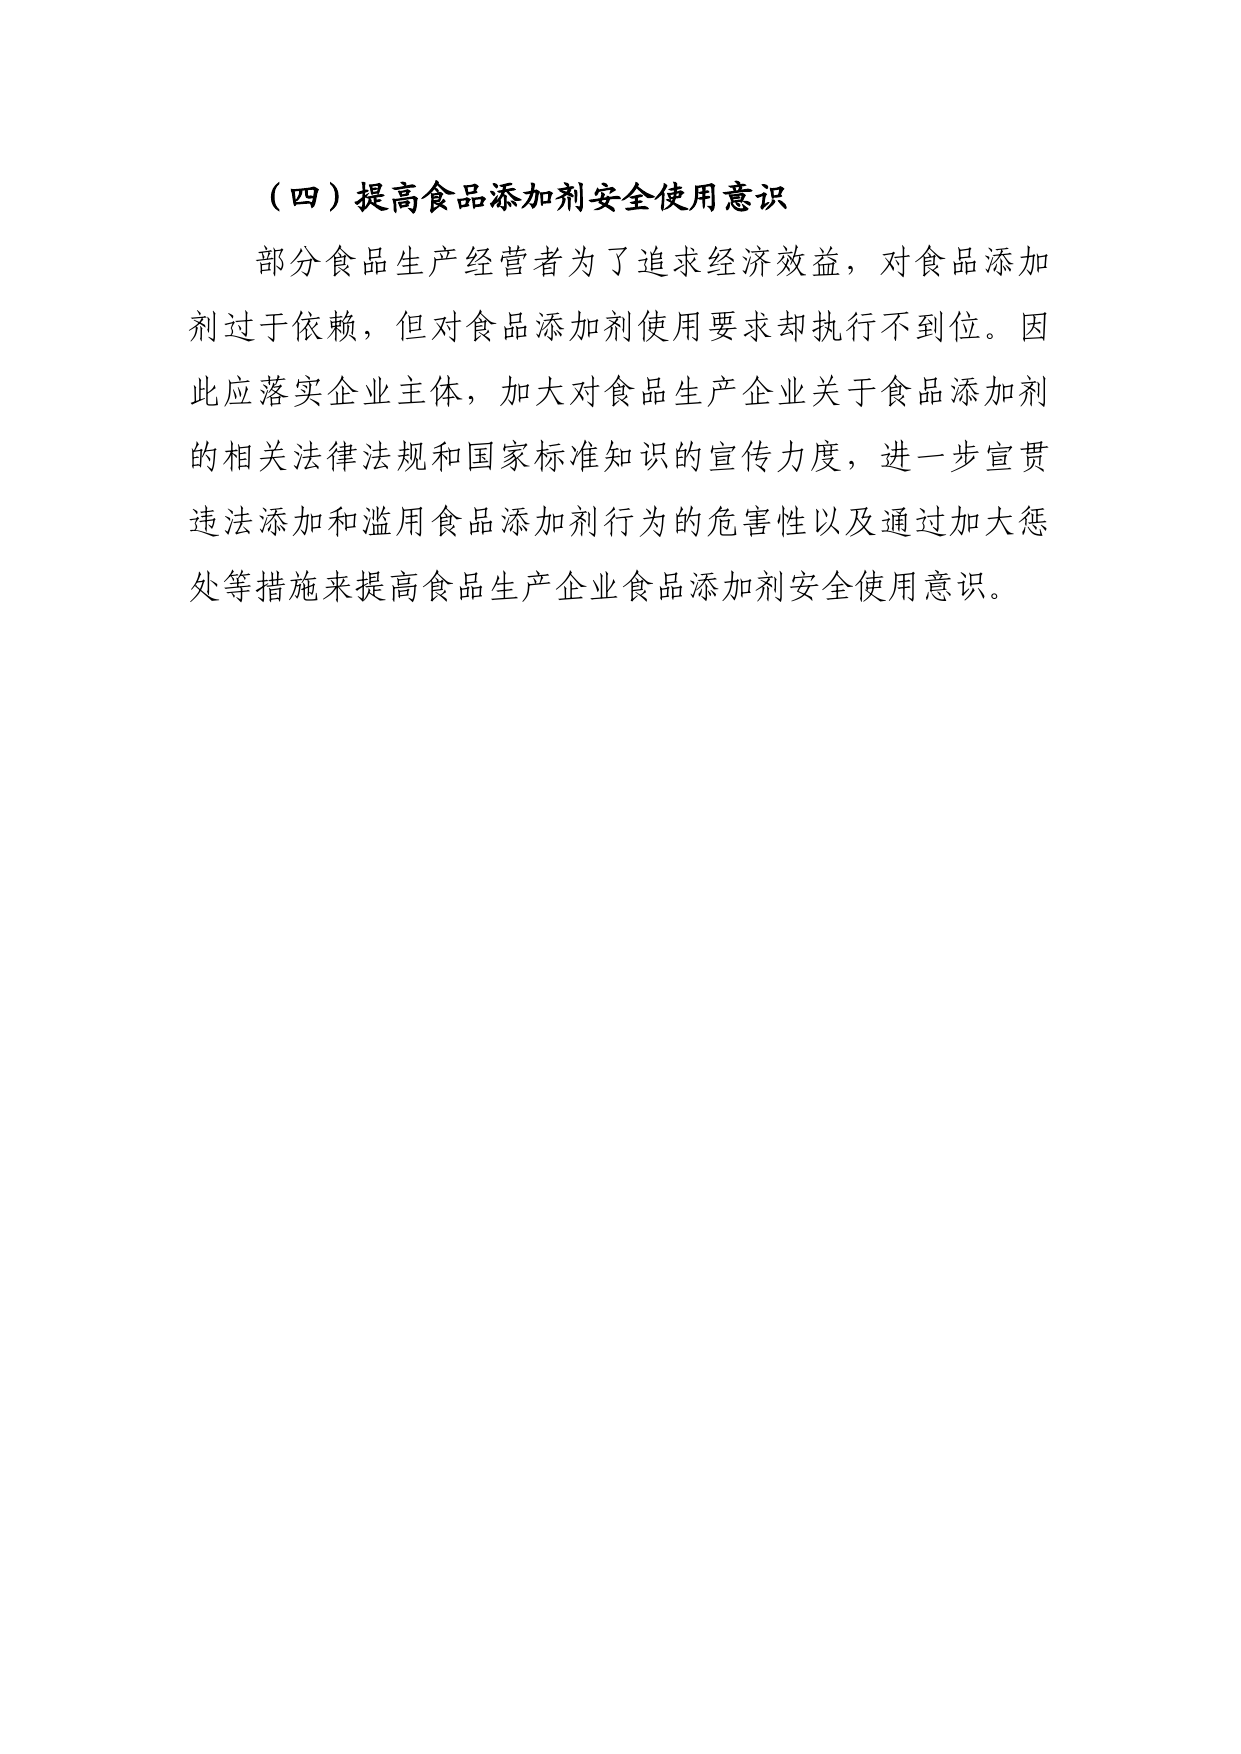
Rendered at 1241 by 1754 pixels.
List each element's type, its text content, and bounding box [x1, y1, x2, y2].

text （四）提高食品添加剂安全使用意识 [187, 162, 1053, 227]
text 部分食品生产经营者为了追求经济效益，对食品添加剂过于依赖，但对食品添加剂使用要求却执行不到位。因此应落实企业主体，加大对食品生产企业关于食品添加剂的相关法律法规和国家标准知识的宣传力度，进一步宣贯违法添加和滥用食品添加剂行为的危害性以及通过加大惩处等措施来提高食品生产企业食品添加剂安全使用意识。 [187, 227, 1053, 617]
